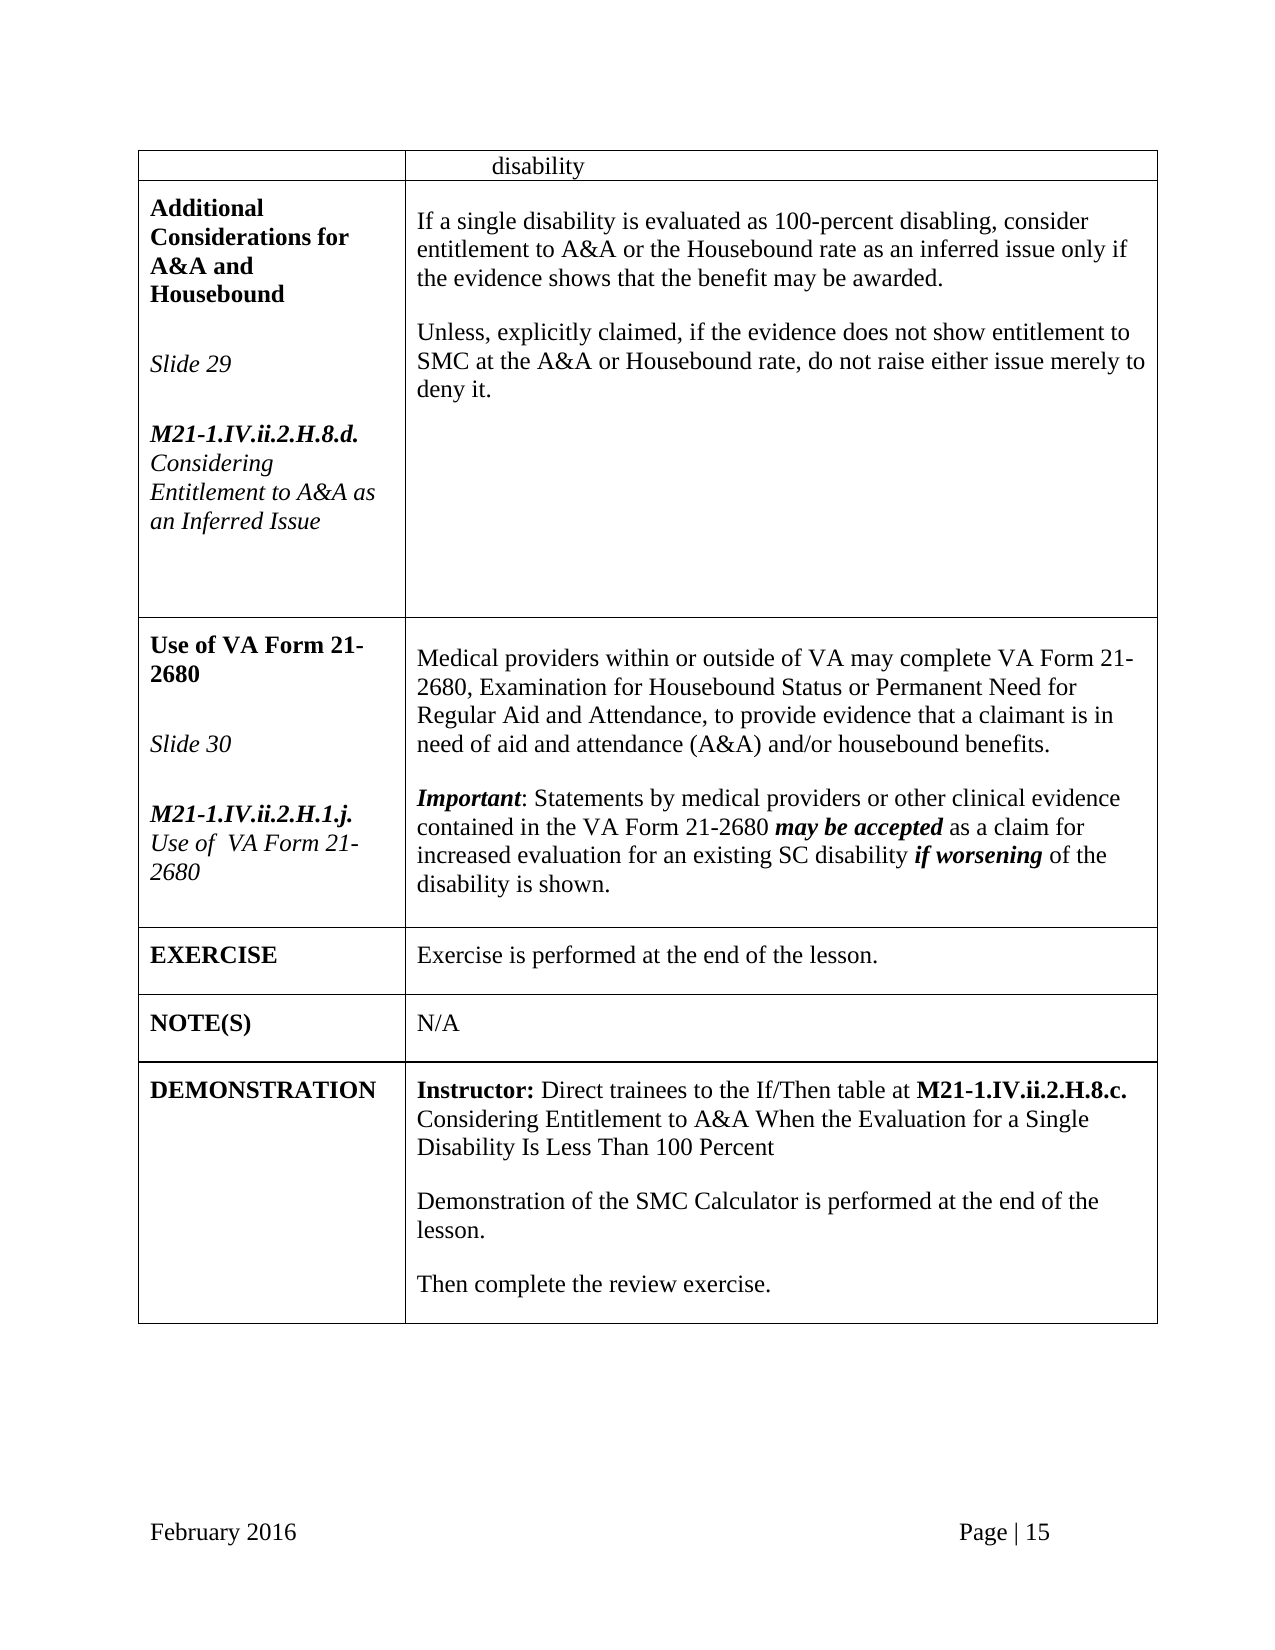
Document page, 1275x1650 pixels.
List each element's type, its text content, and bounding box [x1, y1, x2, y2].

table_cell Exercise is performed at the end of the lesson. [406, 928, 1157, 994]
table_cell Use of VA Form 21-2680 Slide 30 M21-1.IV.ii.2.H.1.j. Use of VA Form 21-2680 [139, 618, 405, 927]
table_cell N/A [406, 995, 1157, 1061]
table_cell DEMONSTRATION [139, 1063, 405, 1322]
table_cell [139, 151, 405, 180]
table_cell Instructor: Direct trainees to the If/Then table at M21-1.IV.ii.2.H.8.c. Considering Entitlement to A&A When the Evaluation for a Single Disability Is Less Than 100 Percent Demonstration of the SMC Calculator is performed at the end of the lesson. Then complete the review exercise. [406, 1063, 1157, 1322]
table_cell Medical providers within or outside of VA may complete VA Form 21-2680, Examination for Housebound Status or Permanent Need for Regular Aid and Attendance, to provide evidence that a claimant is in need of aid and attendance (A&A) and/or housebound benefits. Important: Statements by medical providers or other clinical evidence contained in the VA Form 21-2680 may be accepted as a claim for increased evaluation for an existing SC disability if worsening of the disability is shown. [406, 618, 1157, 927]
table_cell note(s) [139, 995, 405, 1061]
table_cell If a single disability is evaluated as 100-percent disabling, consider entitlement to A&A or the Housebound rate as an inferred issue only if the evidence shows that the benefit may be awarded. Unless, explicitly claimed, if the evidence does not show entitlement to SMC at the A&A or Housebound rate, do not raise either issue merely to deny it. [406, 181, 1157, 617]
table_cell Additional Considerations for A&A and Housebound Slide 29 M21-1.IV.ii.2.H.8.d. Considering Entitlement to A&A as an Inferred Issue [139, 181, 405, 617]
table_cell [406, 151, 1157, 180]
table_cell Exercise [139, 928, 405, 994]
